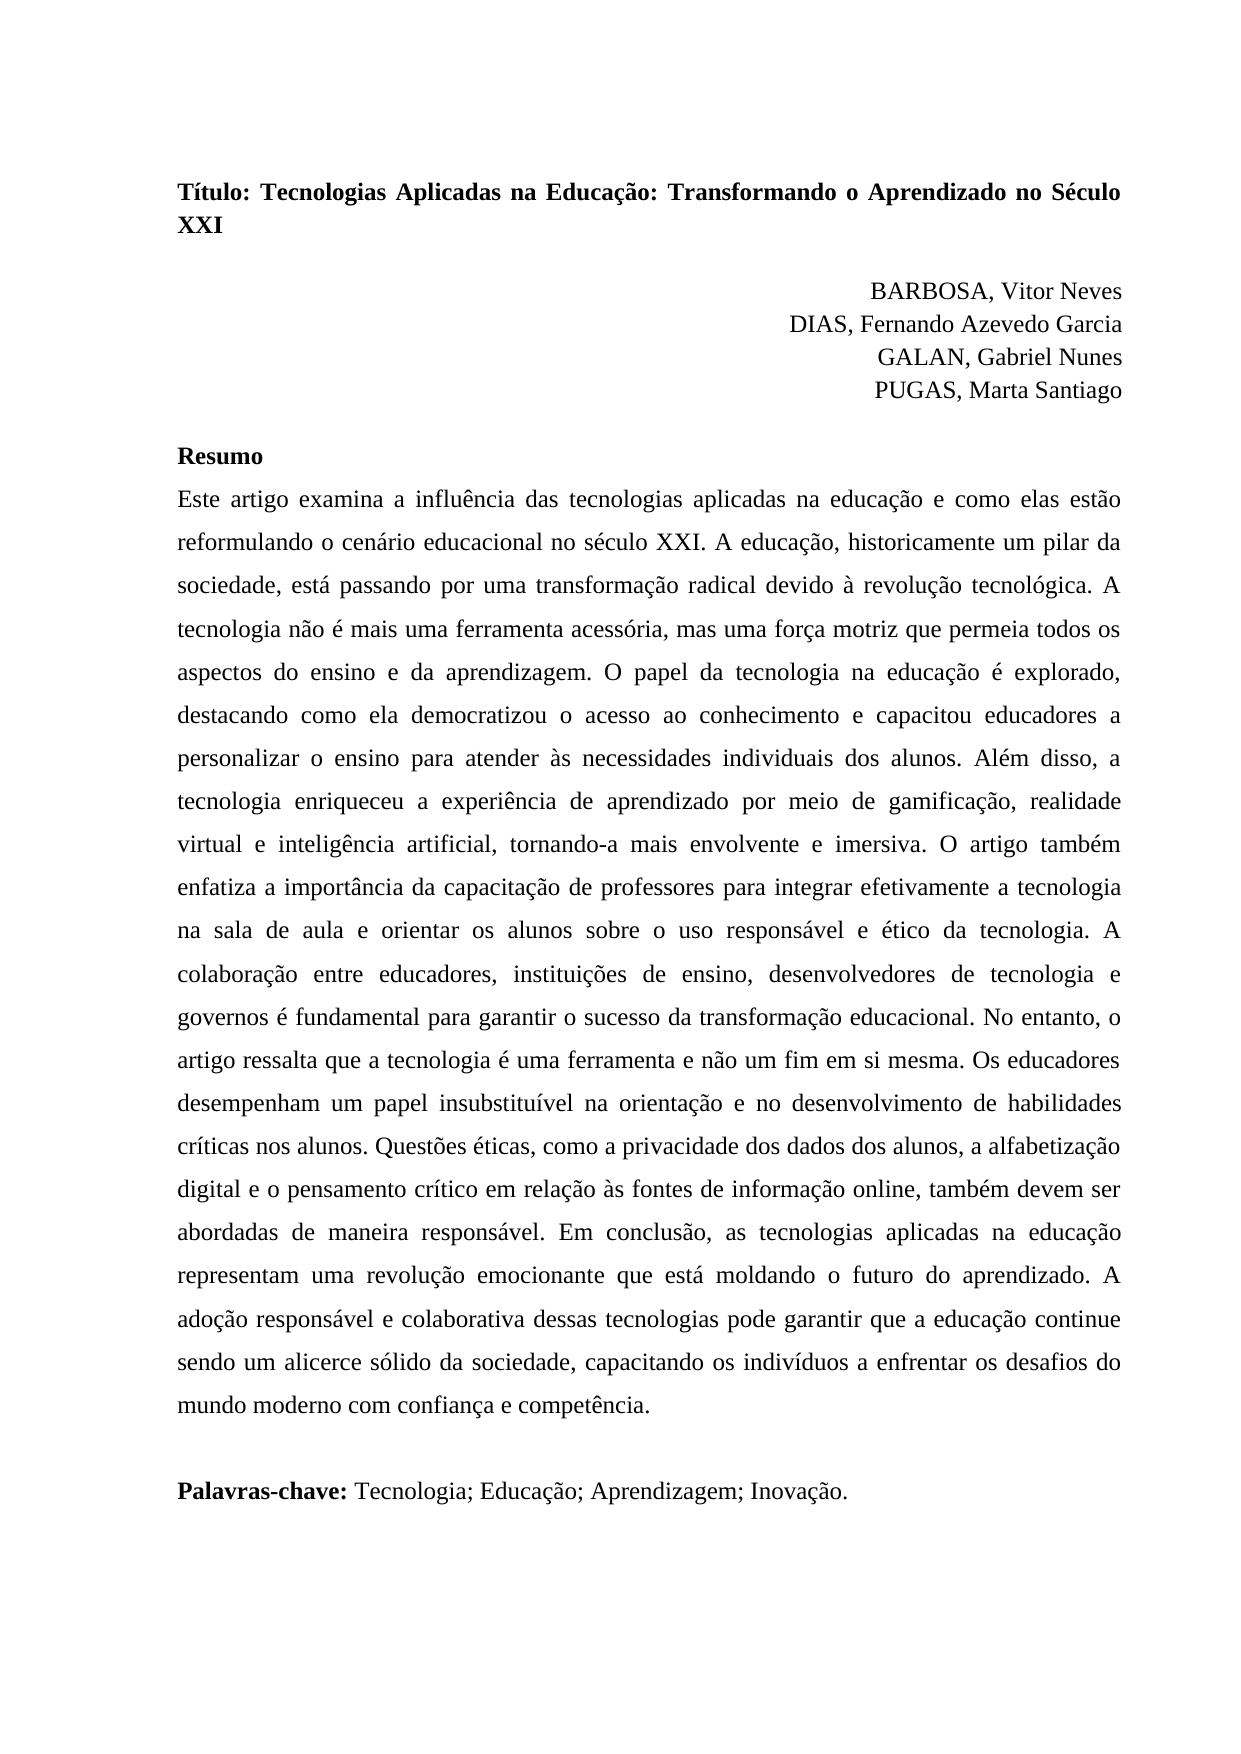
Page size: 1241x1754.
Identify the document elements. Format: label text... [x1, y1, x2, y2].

text Este artigo examina a influência das tecnologias aplicadas na educação e como elas estão reformulando o cenário educacional no século XXI. A educação, historicamente um pilar da sociedade, está passando por uma transformação radical devido à revolução tecnológica. A tecnologia não é mais uma ferramenta acessória, mas uma força motriz que permeia todos os aspectos do ensino e da aprendizagem. O papel da tecnologia na educação é explorado, destacando como ela democratizou o acesso ao conhecimento e capacitou educadores a personalizar o ensino para atender às necessidades individuais dos alunos. Além disso, a tecnologia enriqueceu a experiência de aprendizado por meio de gamificação, realidade virtual e inteligência artificial, tornando-a mais envolvente e imersiva. O artigo também enfatiza a importância da capacitação de professores para integrar efetivamente a tecnologia na sala de aula e orientar os alunos sobre o uso responsável e ético da tecnologia. A colaboração entre educadores, instituições de ensino, desenvolvedores de tecnologia e governos é fundamental para garantir o sucesso da transformação educacional. No entanto, o artigo ressalta que a tecnologia é uma ferramenta e não um fim em si mesma. Os educadores desempenham um papel insubstituível na orientação e no desenvolvimento de habilidades críticas nos alunos. Questões éticas, como a privacidade dos dados dos alunos, a alfabetização digital e o pensamento crítico em relação às fontes de informação online, também devem ser abordadas de maneira responsável. Em conclusão, as tecnologias aplicadas na educação representam uma revolução emocionante que está moldando o futuro do aprendizado. A adoção responsável e colaborativa dessas tecnologias pode garantir que a educação continue sendo um alicerce sólido da sociedade, capacitando os indivíduos a enfrentar os desafios do mundo moderno com confiança e competência. [177, 484, 1122, 1419]
text GALAN, Gabriel Nunes [177, 342, 1122, 371]
text PUGAS, Marta Santiago [177, 375, 1122, 404]
text Palavras-chave: Tecnologia; Educação; Aprendizagem; Inovação. [177, 1476, 1122, 1505]
text BARBOSA, Vitor Neves [177, 276, 1122, 305]
text DIAS, Fernando Azevedo Garcia [177, 309, 1122, 338]
text Título: Tecnologias Aplicadas na Educação: Transformando o Aprendizado no Século XXI [177, 177, 1122, 239]
text Resumo [177, 441, 1122, 470]
